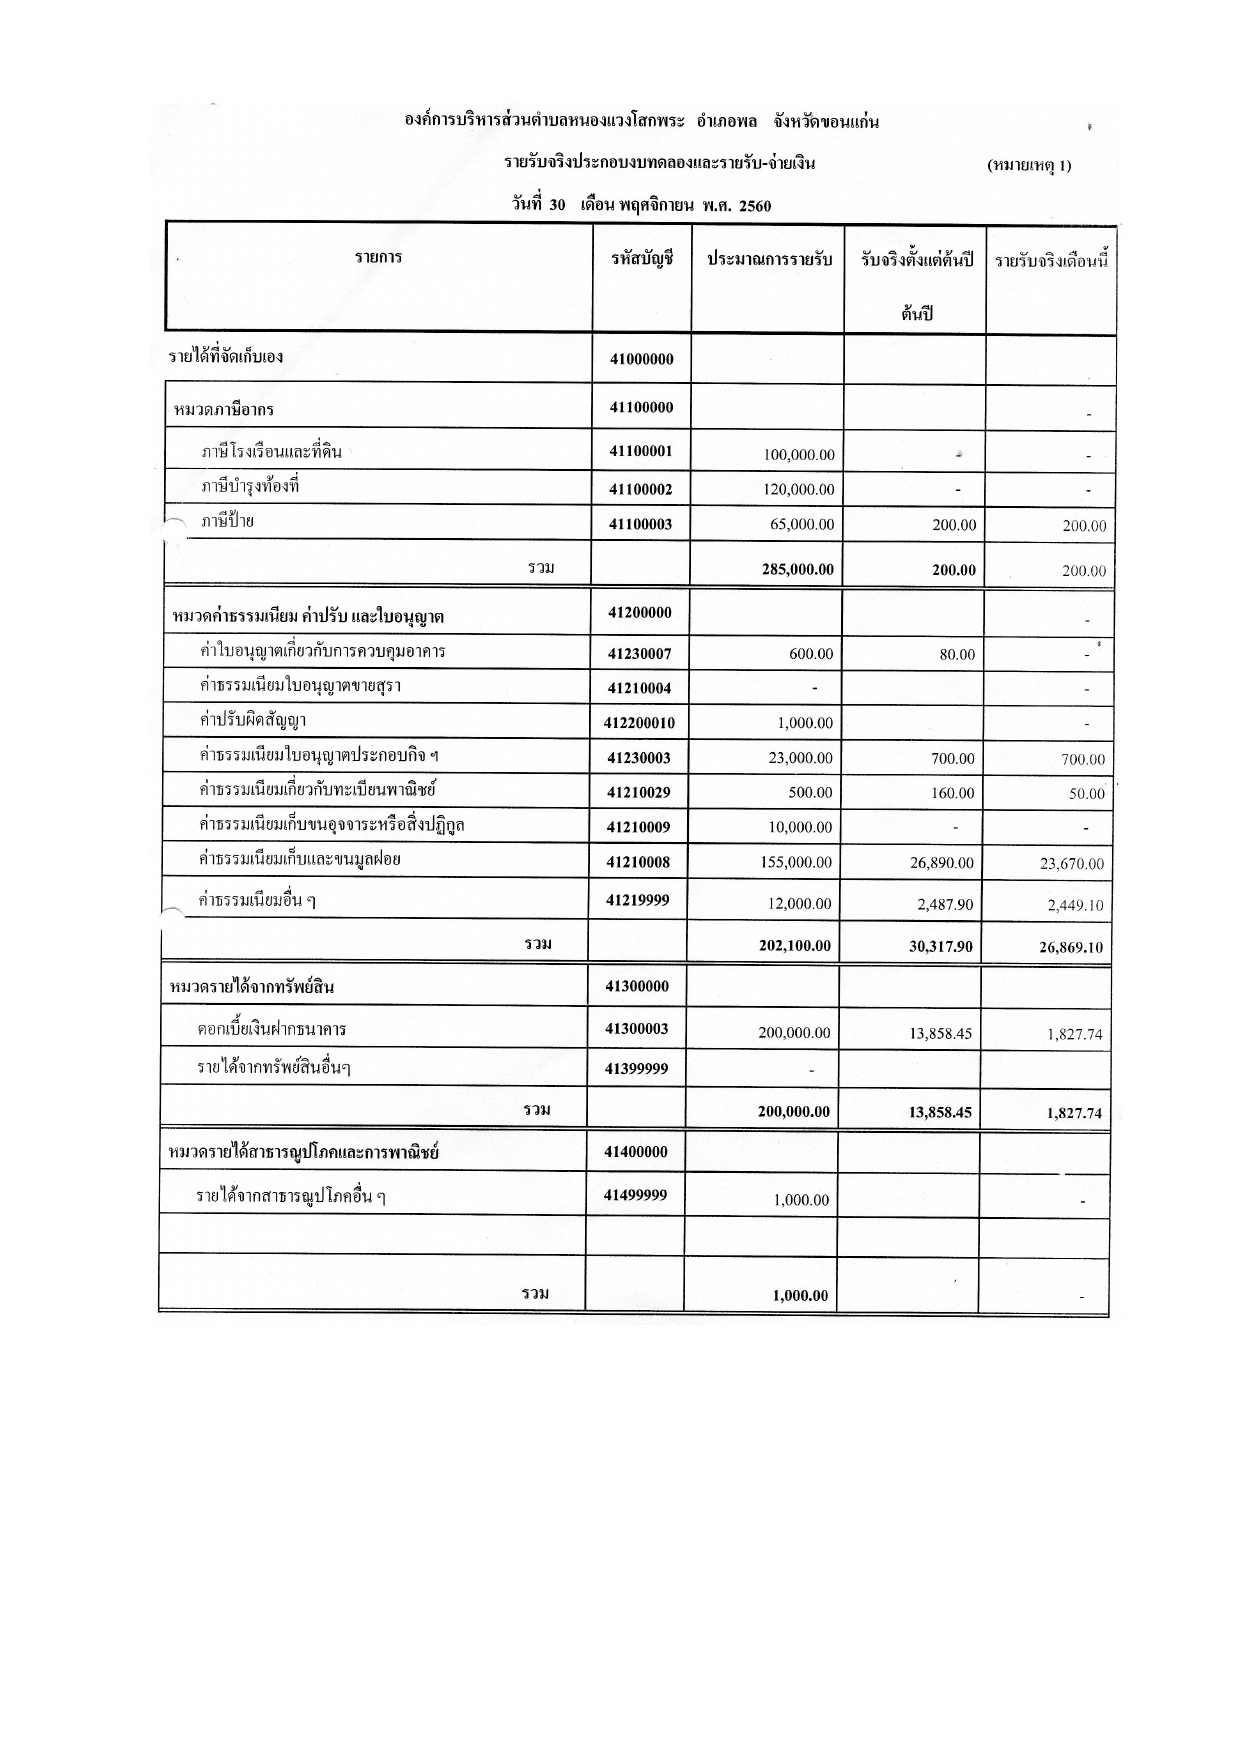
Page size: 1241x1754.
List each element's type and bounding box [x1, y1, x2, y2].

picture [150, 103, 1123, 1325]
